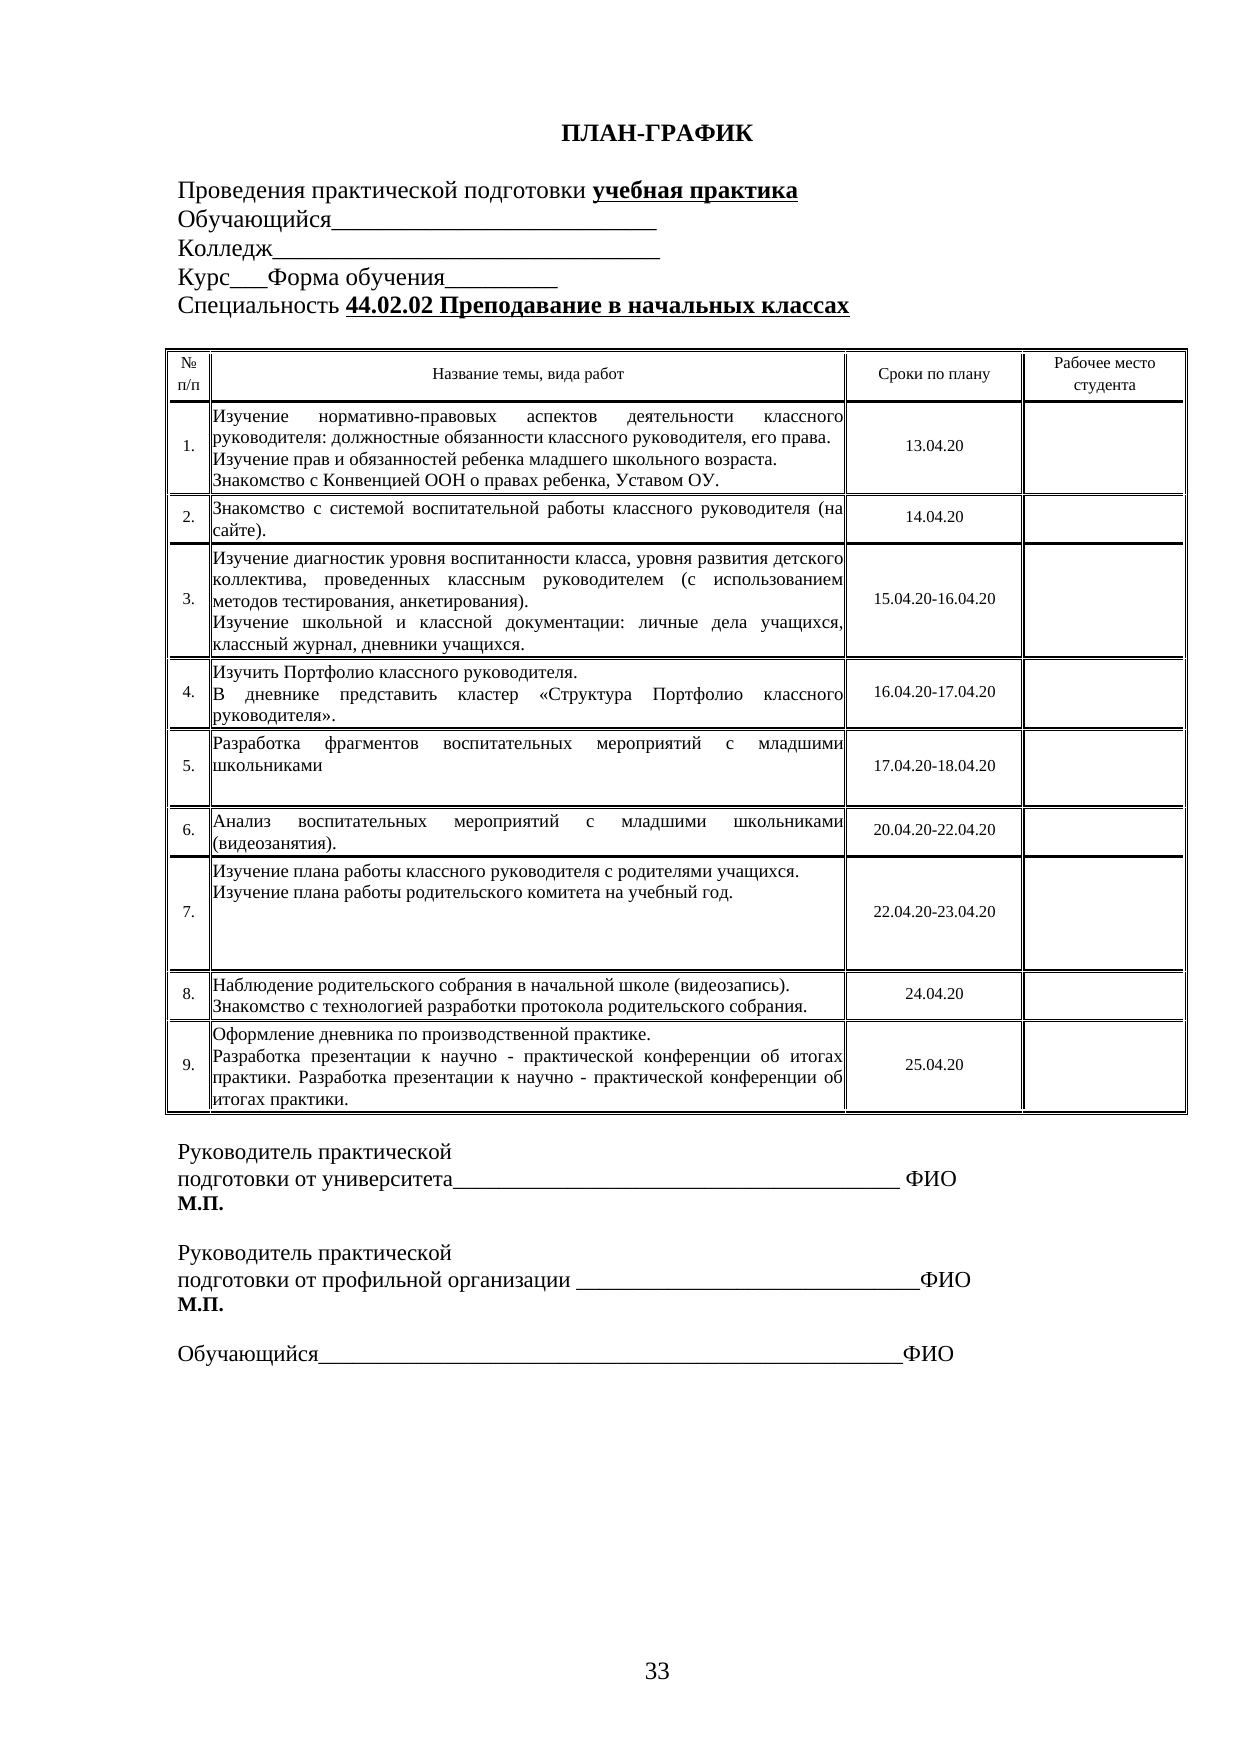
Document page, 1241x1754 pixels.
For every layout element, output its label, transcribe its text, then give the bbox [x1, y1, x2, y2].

text подготовки от профильной организации ______________________________ФИО [177, 1266, 1137, 1292]
table_header Рабочее место студента [1023, 352, 1185, 400]
text Руководитель практической [177, 1138, 1137, 1165]
table_cell 3. [168, 542, 209, 656]
text подготовки от университета_______________________________________ ФИО [177, 1165, 1137, 1191]
table_cell [1025, 542, 1185, 656]
text ПЛАН-ГРАФИК [177, 118, 1137, 147]
table_cell 16.04.20-17.04.20 [847, 660, 1021, 727]
table_cell 2. [168, 493, 209, 542]
table_cell 17.04.20-18.04.20 [847, 731, 1021, 805]
table_cell Изучение нормативно-правовых аспектов деятельности классного руководителя: должностные обязанности классного руководителя, его права. Изучение прав и обязанностей ребенка младшего школьного возраста. Знакомство с Конвенцией ООН о правах ребенка, Уставом ОУ. [212, 403, 844, 492]
text М.П. [177, 1292, 1137, 1316]
table_header № п/п [168, 352, 211, 400]
table_cell Анализ воспитательных мероприятий с младшими школьниками (видеозанятия). [212, 809, 844, 855]
text Специальность 44.02.02 Преподавание в начальных классах [177, 291, 1137, 319]
table_cell Знакомство с системой воспитательной работы классного руководителя (на сайте). [212, 496, 844, 542]
table_cell 8. [168, 969, 209, 1018]
table_cell Изучение плана работы классного руководителя с родителями учащихся. Изучение плана работы родительского комитета на учебный год. [212, 858, 844, 969]
table_cell [1025, 855, 1185, 969]
table_cell [1025, 656, 1185, 727]
text Обучающийся___________________________________________________ФИО [177, 1340, 1137, 1366]
table_cell [1025, 400, 1185, 492]
table_cell 4. [168, 656, 209, 727]
table_cell 6. [168, 805, 209, 855]
table_cell [1025, 969, 1185, 1018]
table_cell 13.04.20 [847, 403, 1021, 492]
text Обучающийся__________________________ [177, 204, 1137, 233]
table_cell 25.04.20 [846, 1019, 1023, 1111]
text М.П. [177, 1191, 1137, 1215]
text Руководитель практической [177, 1239, 1137, 1266]
table_cell 5. [168, 727, 209, 805]
table_cell Разработка фрагментов воспитательных мероприятий с младшими школьниками [212, 731, 844, 805]
table_cell Оформление дневника по производственной практике. Разработка презентации к научно - практической конференции об итогах практики. Разработка презентации к научно - практической конференции об итогах практики. [211, 1022, 846, 1111]
table_header Сроки по плану [846, 350, 1023, 400]
table_cell 9. [168, 1019, 211, 1111]
text Колледж_______________________________ [177, 233, 1137, 262]
table_cell [1023, 1019, 1185, 1111]
table_cell [1025, 727, 1185, 805]
text Проведения практической подготовки учебная практика [177, 176, 1137, 204]
table_cell 1. [168, 400, 209, 492]
table_cell 14.04.20 [847, 496, 1021, 542]
text Курс___Форма обучения_________ [177, 262, 1137, 291]
table_cell Изучить Портфолио классного руководителя. В дневнике представить кластер «Структура Портфолио классного руководителя». [212, 660, 844, 727]
table_cell [1025, 493, 1185, 542]
table_cell 20.04.20-22.04.20 [847, 809, 1021, 855]
table_cell 24.04.20 [847, 973, 1021, 1018]
table_cell 7. [168, 855, 209, 969]
table_cell Наблюдение родительского собрания в начальной школе (видеозапись). Знакомство с технологией разработки протокола родительского собрания. [212, 973, 844, 1018]
table_header Название темы, вида работ [211, 352, 846, 400]
table_cell 22.04.20-23.04.20 [847, 858, 1021, 969]
table_cell Изучение диагностик уровня воспитанности класса, уровня развития детского коллектива, проведенных классным руководителем (с использованием методов тестирования, анкетирования). Изучение школьной и классной документации: личные дела учащихся, классный журнал, дневники учащихся. [212, 545, 844, 656]
table_cell [1025, 805, 1185, 855]
table_cell 15.04.20-16.04.20 [847, 545, 1021, 656]
